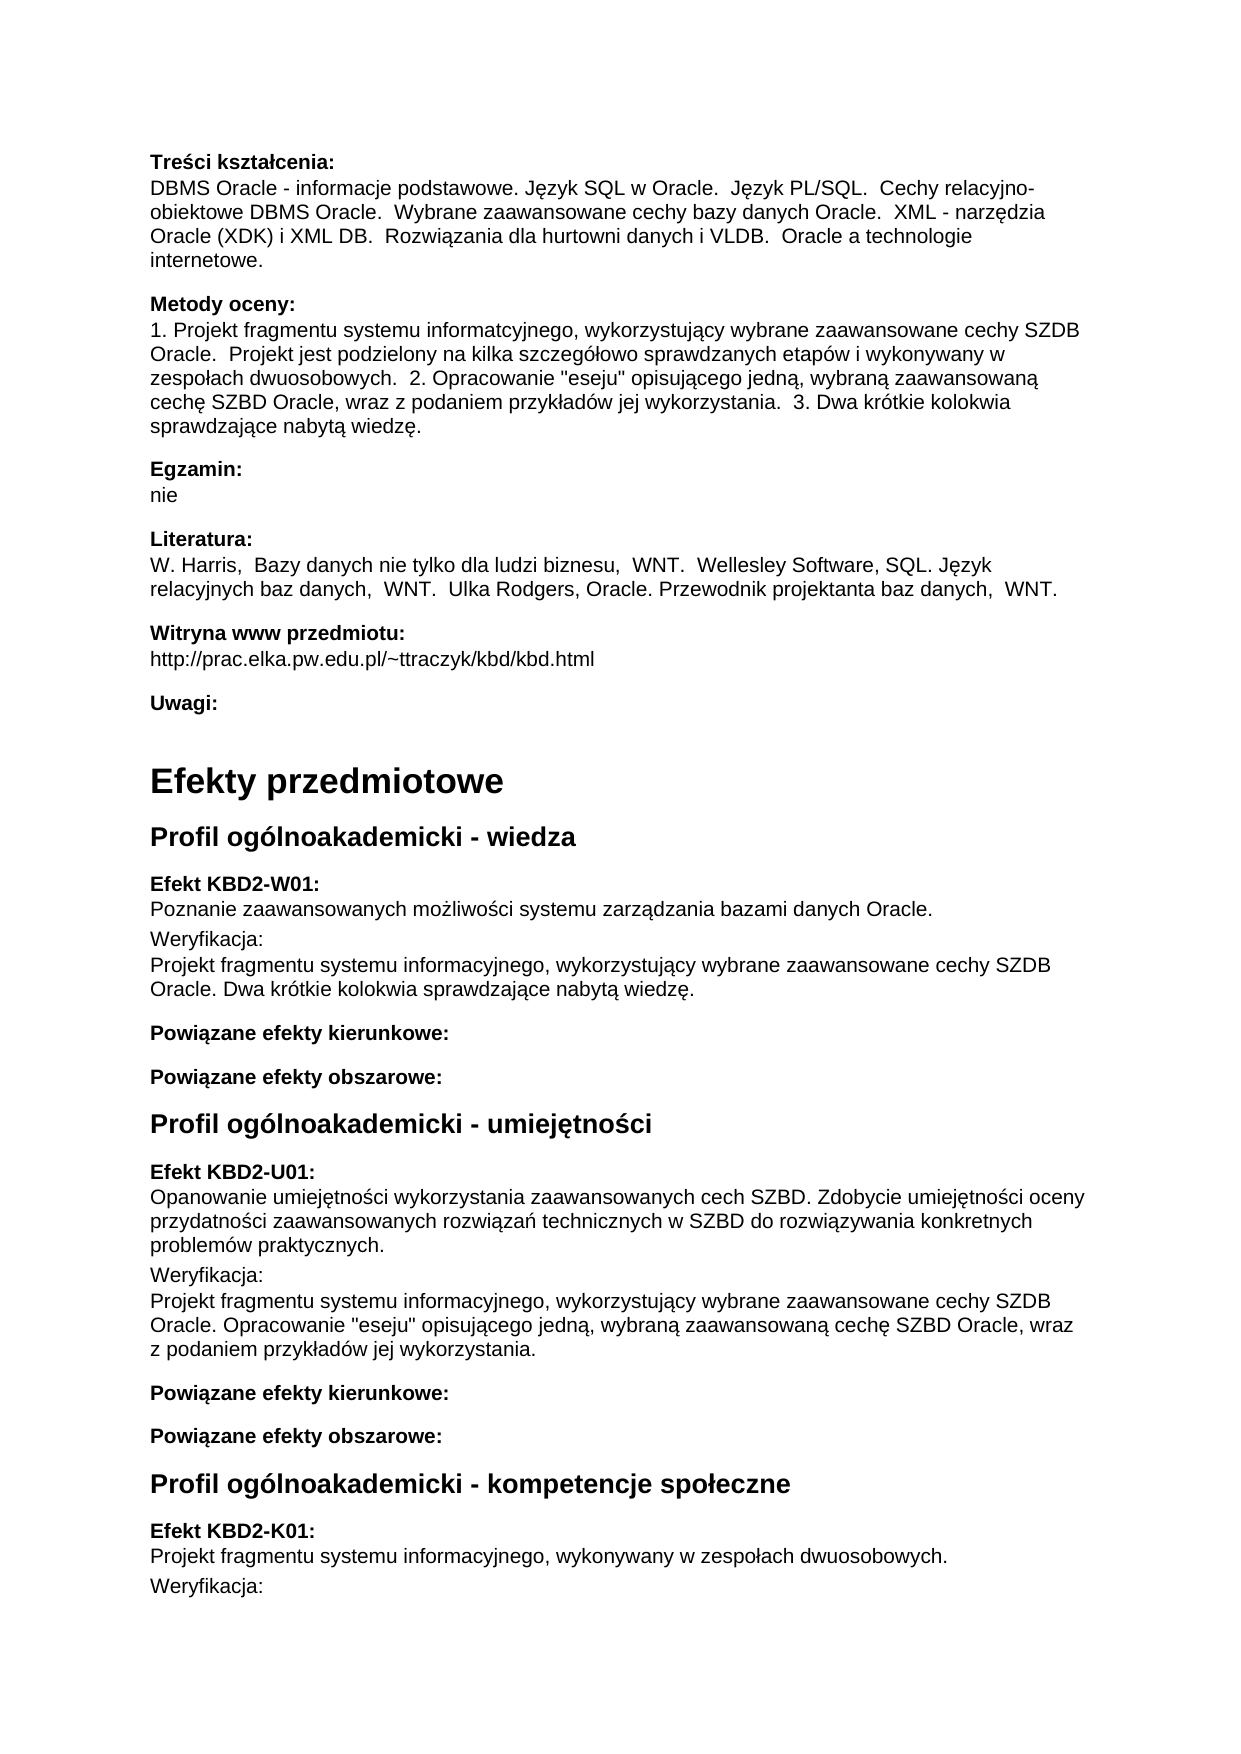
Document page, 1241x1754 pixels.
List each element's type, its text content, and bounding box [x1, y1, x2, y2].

subtitle Profil ogólnoakademicki - umiejętności [150, 1108, 1090, 1140]
subtitle Profil ogólnoakademicki - wiedza [150, 821, 1090, 852]
text Efekt KBD2-U01: [150, 1159, 1090, 1183]
text Powiązane efekty kierunkowe: [150, 1021, 1090, 1045]
text Projekt fragmentu systemu informacyjnego, wykorzystujący wybrane zaawansowane cechy SZDB Oracle. Opracowanie "eseju" opisującego jedną, wybraną zaawansowaną cechę SZBD Oracle, wraz z podaniem przykładów jej wykorzystania. [150, 1289, 1090, 1361]
text Poznanie zaawansowanych możliwości systemu zarządzania bazami danych Oracle. [150, 897, 1090, 921]
text Witryna www przedmiotu: [150, 621, 1090, 645]
text Projekt fragmentu systemu informacyjnego, wykorzystujący wybrane zaawansowane cechy SZDB Oracle. Dwa krótkie kolokwia sprawdzające nabytą wiedzę. [150, 953, 1090, 1001]
text 1. Projekt fragmentu systemu informatcyjnego, wykorzystujący wybrane zaawansowane cechy SZDB Oracle. Projekt jest podzielony na kilka szczegółowo sprawdzanych etapów i wykonywany w zespołach dwuosobowych. 2. Opracowanie "eseju" opisującego jedną, wybraną zaawansowaną cechę SZBD Oracle, wraz z podaniem przykładów jej wykorzystania. 3. Dwa krótkie kolokwia sprawdzające nabytą wiedzę. [150, 318, 1090, 437]
text Weryfikacja: [150, 1263, 1090, 1287]
text Efekt KBD2-W01: [150, 872, 1090, 896]
text Efekt KBD2-K01: [150, 1519, 1090, 1543]
subtitle Efekty przedmiotowe [150, 760, 1090, 801]
text Egzamin: [150, 457, 1090, 481]
text Uwagi: [150, 691, 1090, 714]
text Literatura: [150, 527, 1090, 551]
text http://prac.elka.pw.edu.pl/~ttraczyk/kbd/kbd.html [150, 647, 1090, 671]
text Metody oceny: [150, 292, 1090, 316]
text Powiązane efekty obszarowe: [150, 1424, 1090, 1448]
text Weryfikacja: [150, 927, 1090, 951]
text Opanowanie umiejętności wykorzystania zaawansowanych cech SZBD. Zdobycie umiejętności oceny przydatności zaawansowanych rozwiązań technicznych w SZBD do rozwiązywania konkretnych problemów praktycznych. [150, 1184, 1090, 1256]
text nie [150, 483, 1090, 507]
text DBMS Oracle - informacje podstawowe. Język SQL w Oracle. Język PL/SQL. Cechy relacyjno-obiektowe DBMS Oracle. Wybrane zaawansowane cechy bazy danych Oracle. XML - narzędzia Oracle (XDK) i XML DB. Rozwiązania dla hurtowni danych i VLDB. Oracle a technologie internetowe. [150, 176, 1090, 272]
text Treści kształcenia: [150, 150, 1090, 174]
text Projekt fragmentu systemu informacyjnego, wykonywany w zespołach dwuosobowych. [150, 1544, 1090, 1568]
text W. Harris, Bazy danych nie tylko dla ludzi biznesu, WNT. Wellesley Software, SQL. Język relacyjnych baz danych, WNT. Ulka Rodgers, Oracle. Przewodnik projektanta baz danych, WNT. [150, 553, 1090, 601]
text Powiązane efekty obszarowe: [150, 1065, 1090, 1089]
subtitle Profil ogólnoakademicki - kompetencje społeczne [150, 1468, 1090, 1499]
text Weryfikacja: [150, 1574, 1090, 1598]
text Powiązane efekty kierunkowe: [150, 1380, 1090, 1404]
